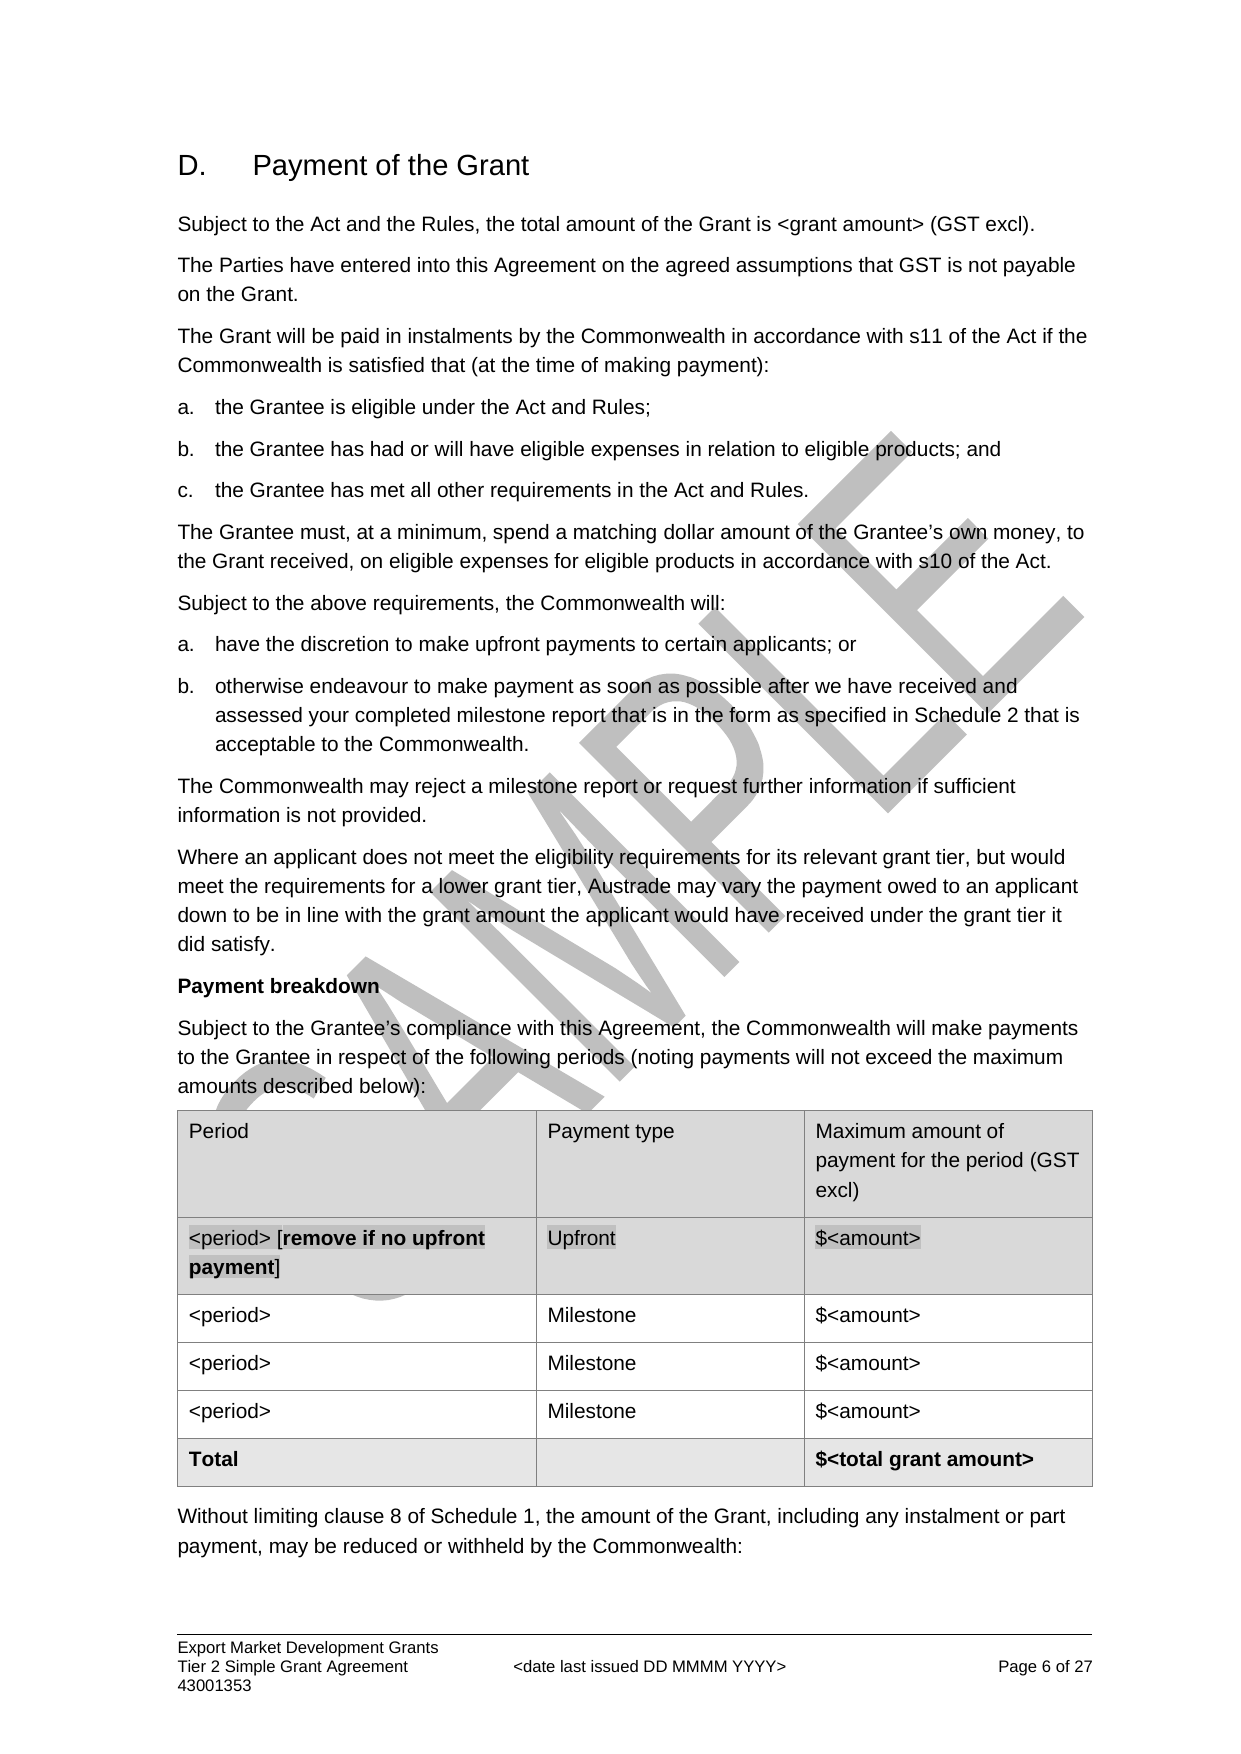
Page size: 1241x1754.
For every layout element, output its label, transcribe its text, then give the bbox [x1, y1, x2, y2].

table_cell $<amount> [805, 1295, 1092, 1342]
list Payment breakdown [177, 969, 1092, 998]
table_header Payment type [537, 1111, 804, 1217]
list the Grantee has met all other requirements in the Act and Rules. [177, 473, 1092, 502]
text The Parties have entered into this Agreement on the agreed assumptions that GST is not payable on the Grant. [177, 248, 1092, 306]
table_header Maximum amount of payment for the period (GST excl) [805, 1111, 1092, 1217]
text Where an applicant does not meet the eligibility requirements for its relevant grant tier, but would meet the requirements for a lower grant tier, Austrade may vary the payment owed to an applicant down to be in line with the grant amount the applicant would have received under the grant tier it did satisfy. [177, 839, 1092, 956]
text Without limiting clause 8 of Schedule 1, the amount of the Grant, including any instalment or part payment, may be reduced or withheld by the Commonwealth: [177, 1499, 1092, 1557]
text The Grant will be paid in instalments by the Commonwealth in accordance with s11 of the Act if the Commonwealth is satisfied that (at the time of making payment): [177, 319, 1092, 377]
list the Grantee has had or will have eligible expenses in relation to eligible products; and [177, 431, 1092, 460]
table_cell Upfront [537, 1218, 804, 1294]
table_cell <period> [178, 1343, 536, 1390]
table_cell Total [178, 1439, 536, 1486]
table_cell [537, 1439, 804, 1486]
list Subject to the Grantee’s compliance with this Agreement, the Commonwealth will make payments to the Grantee in respect of the following periods (noting payments will not exceed the maximum amounts described below): [177, 1010, 1092, 1098]
subtitle Payment of the Grant [177, 148, 1092, 181]
text Subject to the Act and the Rules, the total amount of the Grant is <grant amount> (GST excl). [177, 206, 1092, 235]
text Subject to the above requirements, the Commonwealth will: [177, 585, 1092, 614]
table_cell $<amount> [805, 1343, 1092, 1390]
text The Grantee must, at a minimum, spend a matching dollar amount of the Grantee’s own money, to the Grant received, on eligible expenses for eligible products in accordance with s10 of the Act. [177, 514, 1092, 573]
table_cell $<total grant amount> [805, 1439, 1092, 1486]
table_cell Milestone [537, 1391, 804, 1438]
table_header Period [178, 1111, 536, 1217]
list The Commonwealth may reject a milestone report or request further information if sufficient information is not provided. [177, 769, 1092, 827]
table_cell $<amount> [805, 1218, 1092, 1294]
list the Grantee is eligible under the Act and Rules; [177, 389, 1092, 419]
list otherwise endeavour to make payment as soon as possible after we have received and assessed your completed milestone report that is in the form as specified in Schedule 2 that is acceptable to the Commonwealth. [177, 669, 1092, 756]
table_cell $<amount> [805, 1391, 1092, 1438]
list have the discretion to make upfront payments to certain applicants; or [177, 627, 1092, 656]
table_cell <period> [remove if no upfront payment] [178, 1218, 536, 1294]
table_cell <period> [178, 1391, 536, 1438]
table_cell <period> [178, 1295, 536, 1342]
table_cell Milestone [537, 1295, 804, 1342]
table_cell Milestone [537, 1343, 804, 1390]
